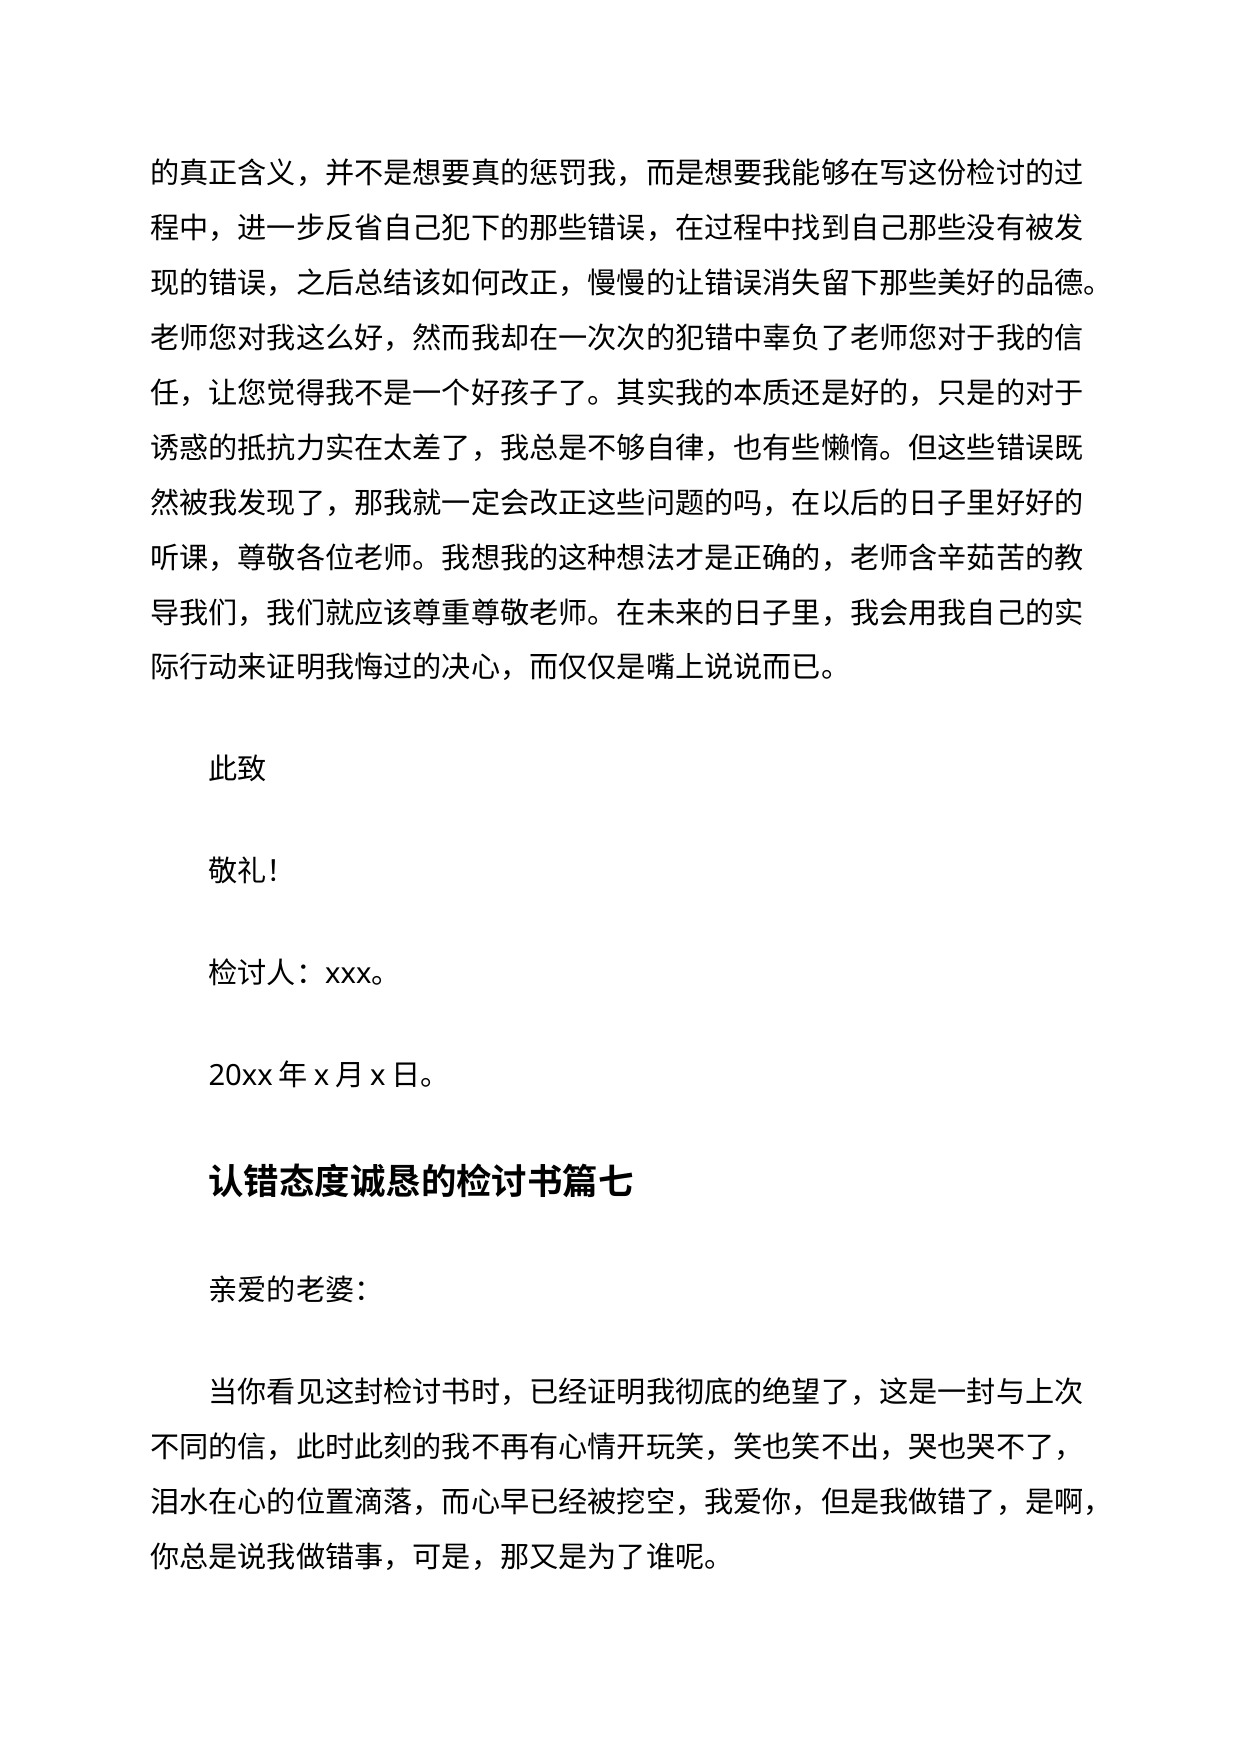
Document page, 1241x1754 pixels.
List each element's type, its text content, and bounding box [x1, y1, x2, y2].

text 认错态度诚恳的检讨书篇七 [150, 1153, 1090, 1204]
text 亲爱的老婆： [150, 1267, 1090, 1309]
text 此致 [150, 746, 1090, 788]
text 检讨人：xxx。 [150, 949, 1090, 992]
text 敬礼！ [150, 848, 1090, 890]
text 当你看见这封检讨书时，已经证明我彻底的绝望了，这是一封与上次不同的信，此时此刻的我不再有心情开玩笑，笑也笑不出，哭也哭不了，泪水在心的位置滴落，而心早已经被挖空，我爱你，但是我做错了，是啊，你总是说我做错事，可是，那又是为了谁呢。 [150, 1368, 1090, 1576]
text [150, 150, 1090, 686]
text 20xx年x月x日。 [150, 1051, 1090, 1094]
